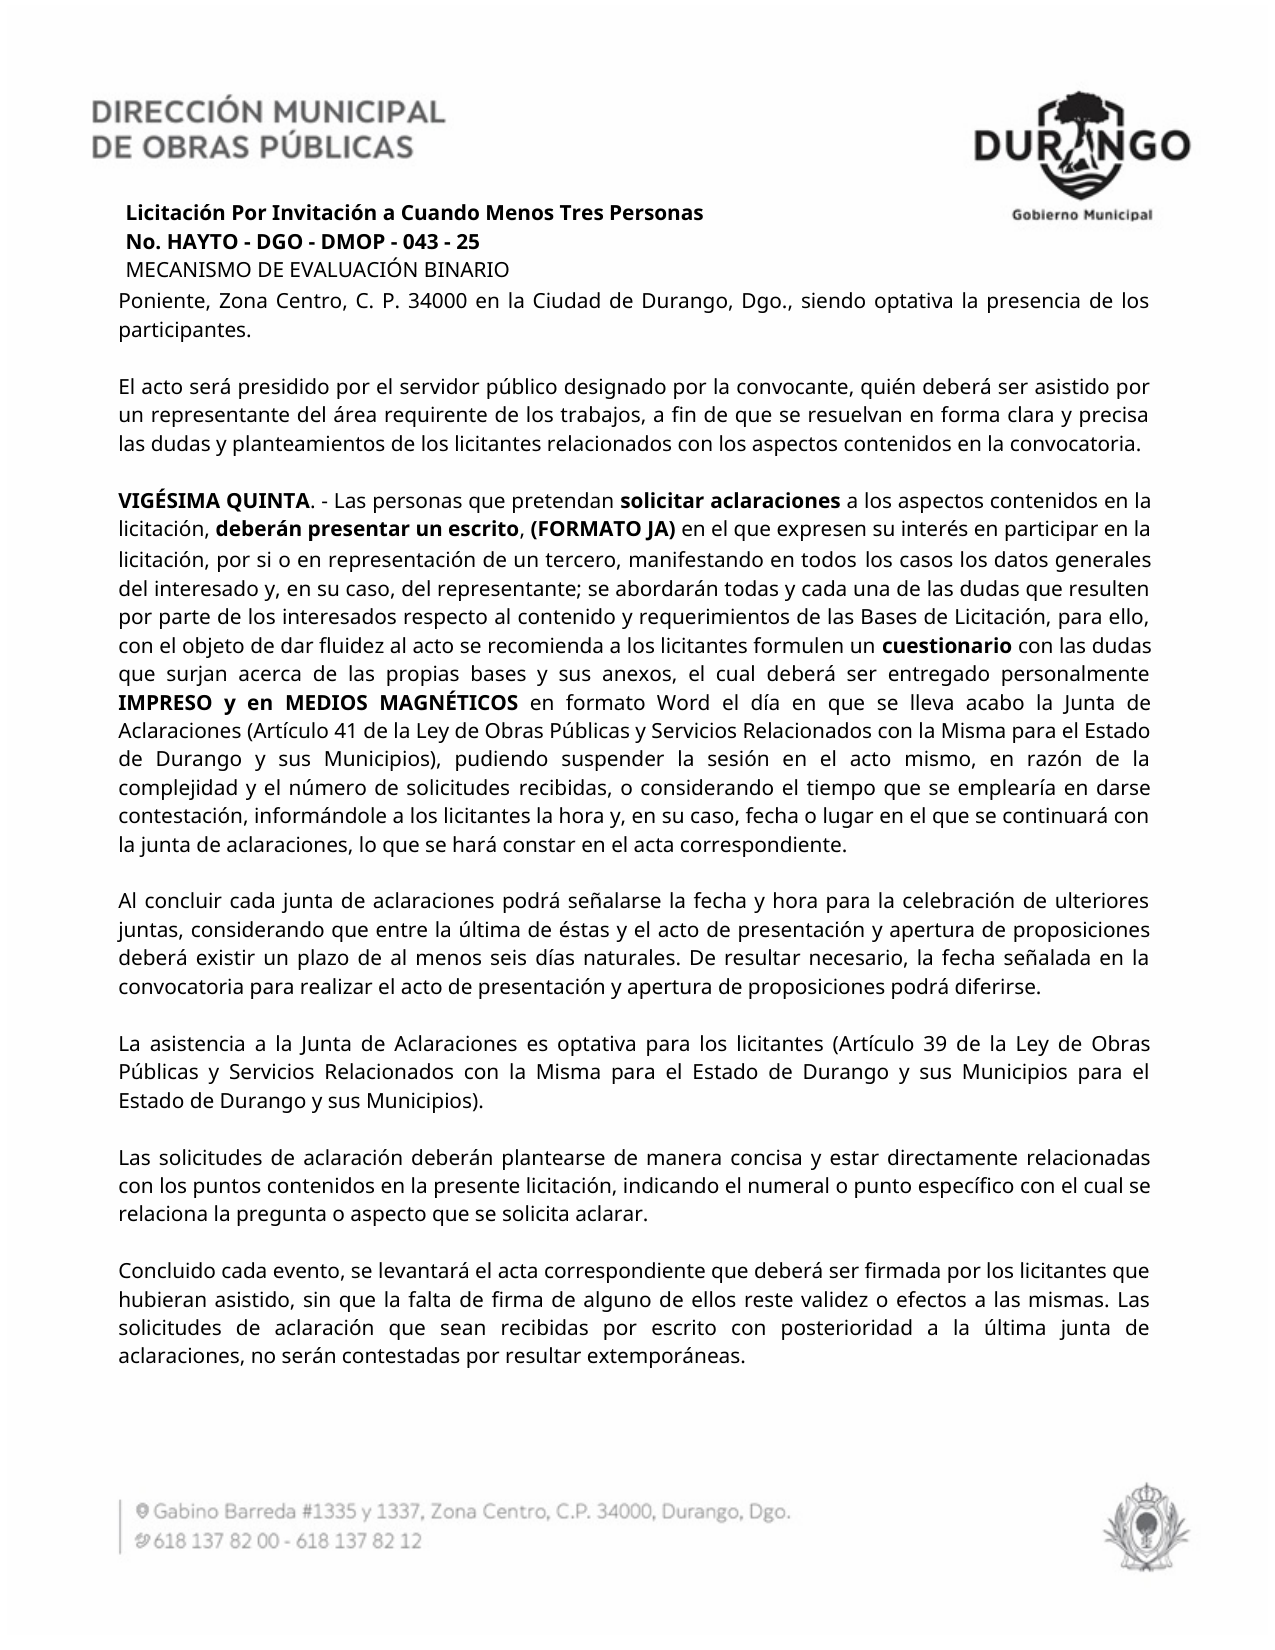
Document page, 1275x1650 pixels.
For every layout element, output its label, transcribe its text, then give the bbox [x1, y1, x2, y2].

text Concluido cada evento, se levantará el acta correspondiente que deberá ser firmada por los licitantes que hubieran asistido, sin que la falta de firma de alguno de ellos reste validez o efectos a las mismas. Las solicitudes de aclaración que sean recibidas por escrito con posterioridad a la última junta de aclaraciones, no serán contestadas por resultar extemporáneas. [118, 1256, 1152, 1370]
text La asistencia a la Junta de Aclaraciones es optativa para los licitantes (Artículo 39 de la Ley de Obras Públicas y Servicios Relacionados con la Misma para el Estado de Durango y sus Municipios para el Estado de Durango y sus Municipios). [118, 1029, 1152, 1114]
text El acto será presidido por el servidor público designado por la convocante, quién deberá ser asistido por un representante del área requirente de los trabajos, a fin de que se resuelvan en forma clara y precisa las dudas y planteamientos de los licitantes relacionados con los aspectos contenidos en la convocatoria. [118, 372, 1152, 457]
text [118, 287, 1152, 343]
text Las solicitudes de aclaración deberán plantearse de manera concisa y estar directamente relacionadas con los puntos contenidos en la presente licitación, indicando el numeral o punto específico con el cual se relaciona la pregunta o aspecto que se solicita aclarar. [118, 1143, 1152, 1228]
picture [7, 5, 1269, 1635]
text Al concluir cada junta de aclaraciones podrá señalarse la fecha y hora para la celebración de ulteriores juntas, considerando que entre la última de éstas y el acto de presentación y apertura de proposiciones deberá existir un plazo de al menos seis días naturales. De resultar necesario, la fecha señalada en la convocatoria para realizar el acto de presentación y apertura de proposiciones podrá diferirse. [118, 887, 1152, 1000]
text VIGÉSIMA QUINTA. - Las personas que pretendan solicitar aclaraciones a los aspectos contenidos en la licitación, deberán presentar un escrito, (FORMATO JA) en el que expresen su interés en participar en la licitación, por si o en representación de un tercero, manifestando en todos los casos los datos generales del interesado y, en su caso, del representante; se abordarán todas y cada una de las dudas que resulten por parte de los interesados respecto al contenido y requerimientos de las Bases de Licitación, para ello, con el objeto de dar fluidez al acto se recomienda a los licitantes formulen un cuestionario con las dudas que surjan acerca de las propias bases y sus anexos, el cual deberá ser entregado personalmente IMPRESO y en MEDIOS MAGNÉTICOS en formato Word el día en que se lleva acabo la Junta de Aclaraciones (Artículo 41 de la Ley de Obras Públicas y Servicios Relacionados con la Misma para el Estado de Durango y sus Municipios), pudiendo suspender la sesión en el acto mismo, en razón de la complejidad y el número de solicitudes recibidas, o considerando el tiempo que se emplearía en darse contestación, informándole a los licitantes la hora y, en su caso, fecha o lugar en el que se continuará con la junta de aclaraciones, lo que se hará constar en el acta correspondiente. [118, 486, 1152, 858]
